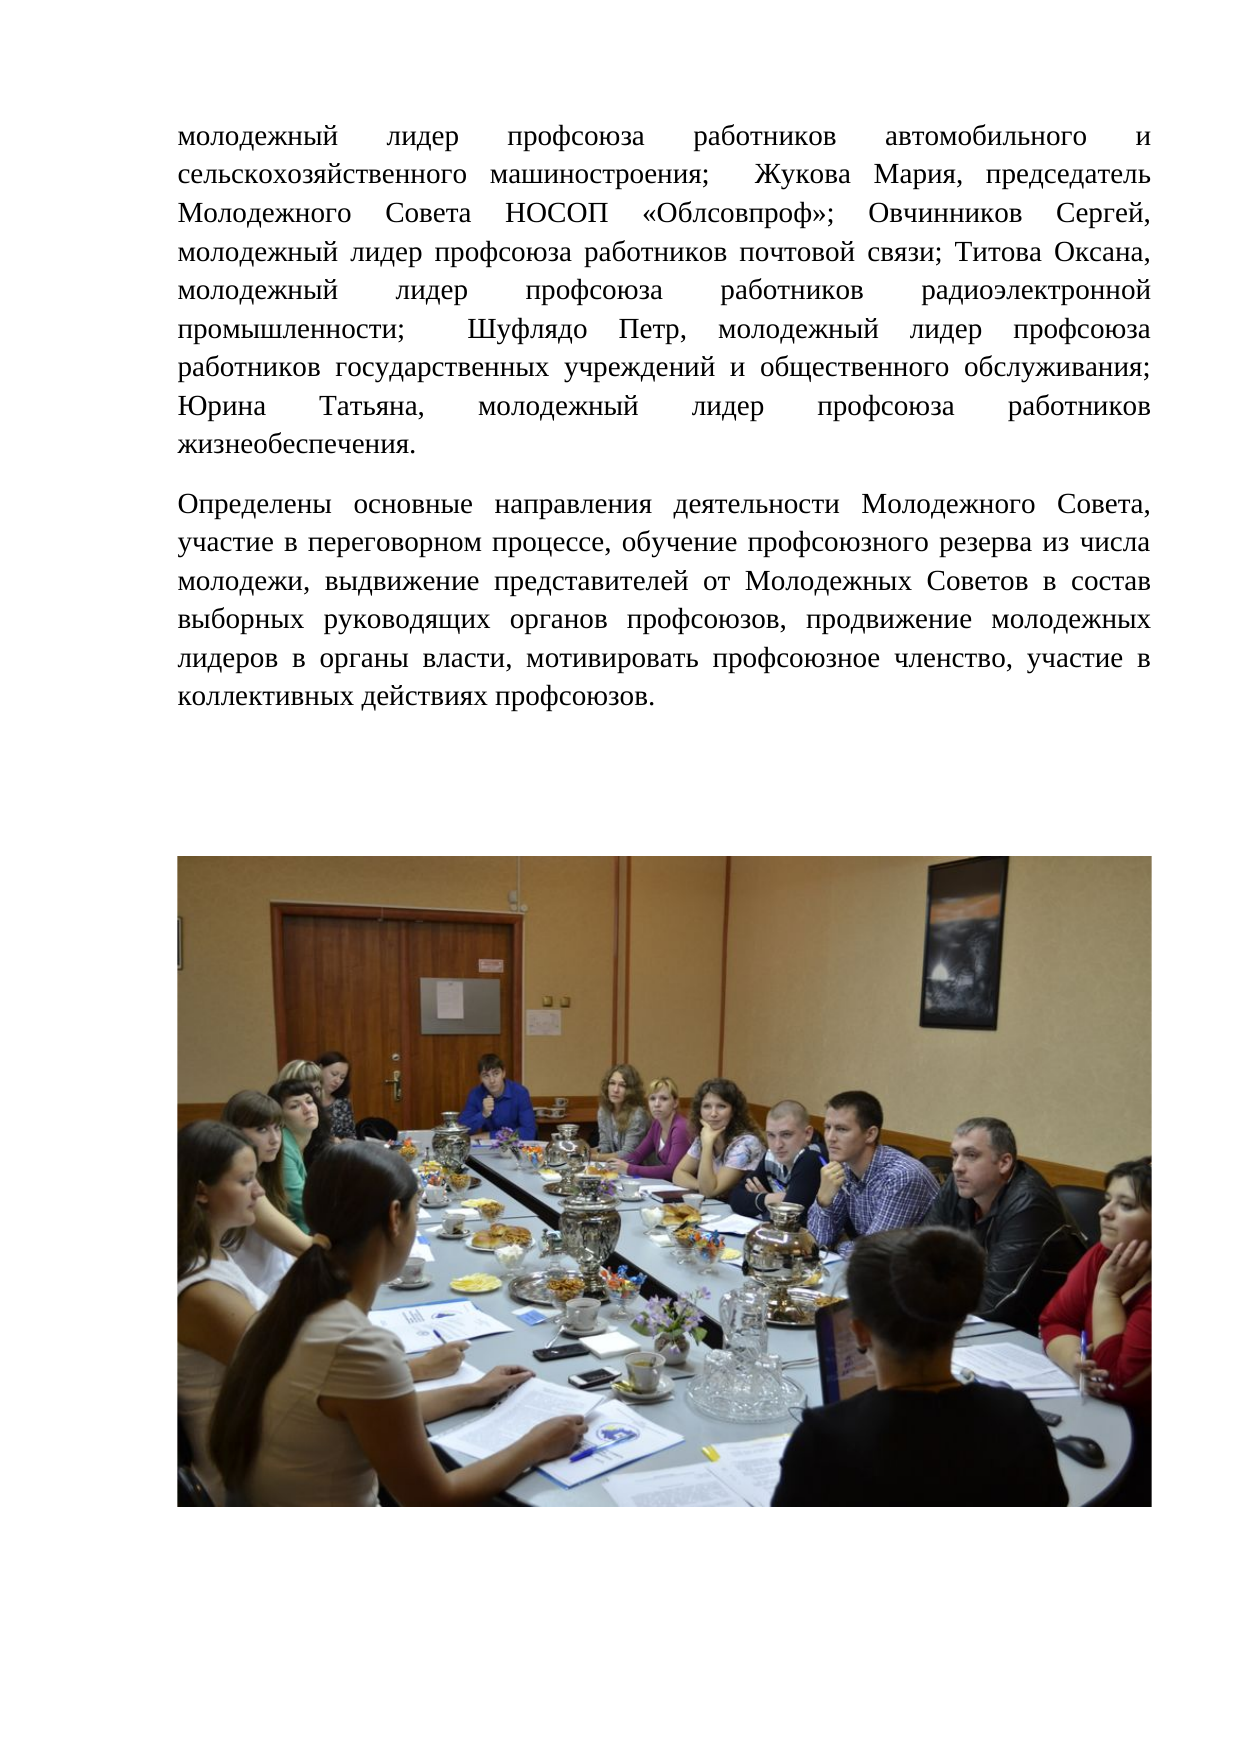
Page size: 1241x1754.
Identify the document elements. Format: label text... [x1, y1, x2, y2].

picture [177, 856, 1152, 1507]
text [177, 118, 1152, 460]
text Определены основные направления деятельности Молодежного Совета, участие в переговорном процессе, обучение профсоюзного резерва из числа молодежи, выдвижение представителей от Молодежных Советов в состав выборных руководящих органов профсоюзов, продвижение молодежных лидеров в органы власти, мотивировать профсоюзное членство, участие в коллективных действиях профсоюзов. [177, 486, 1152, 712]
